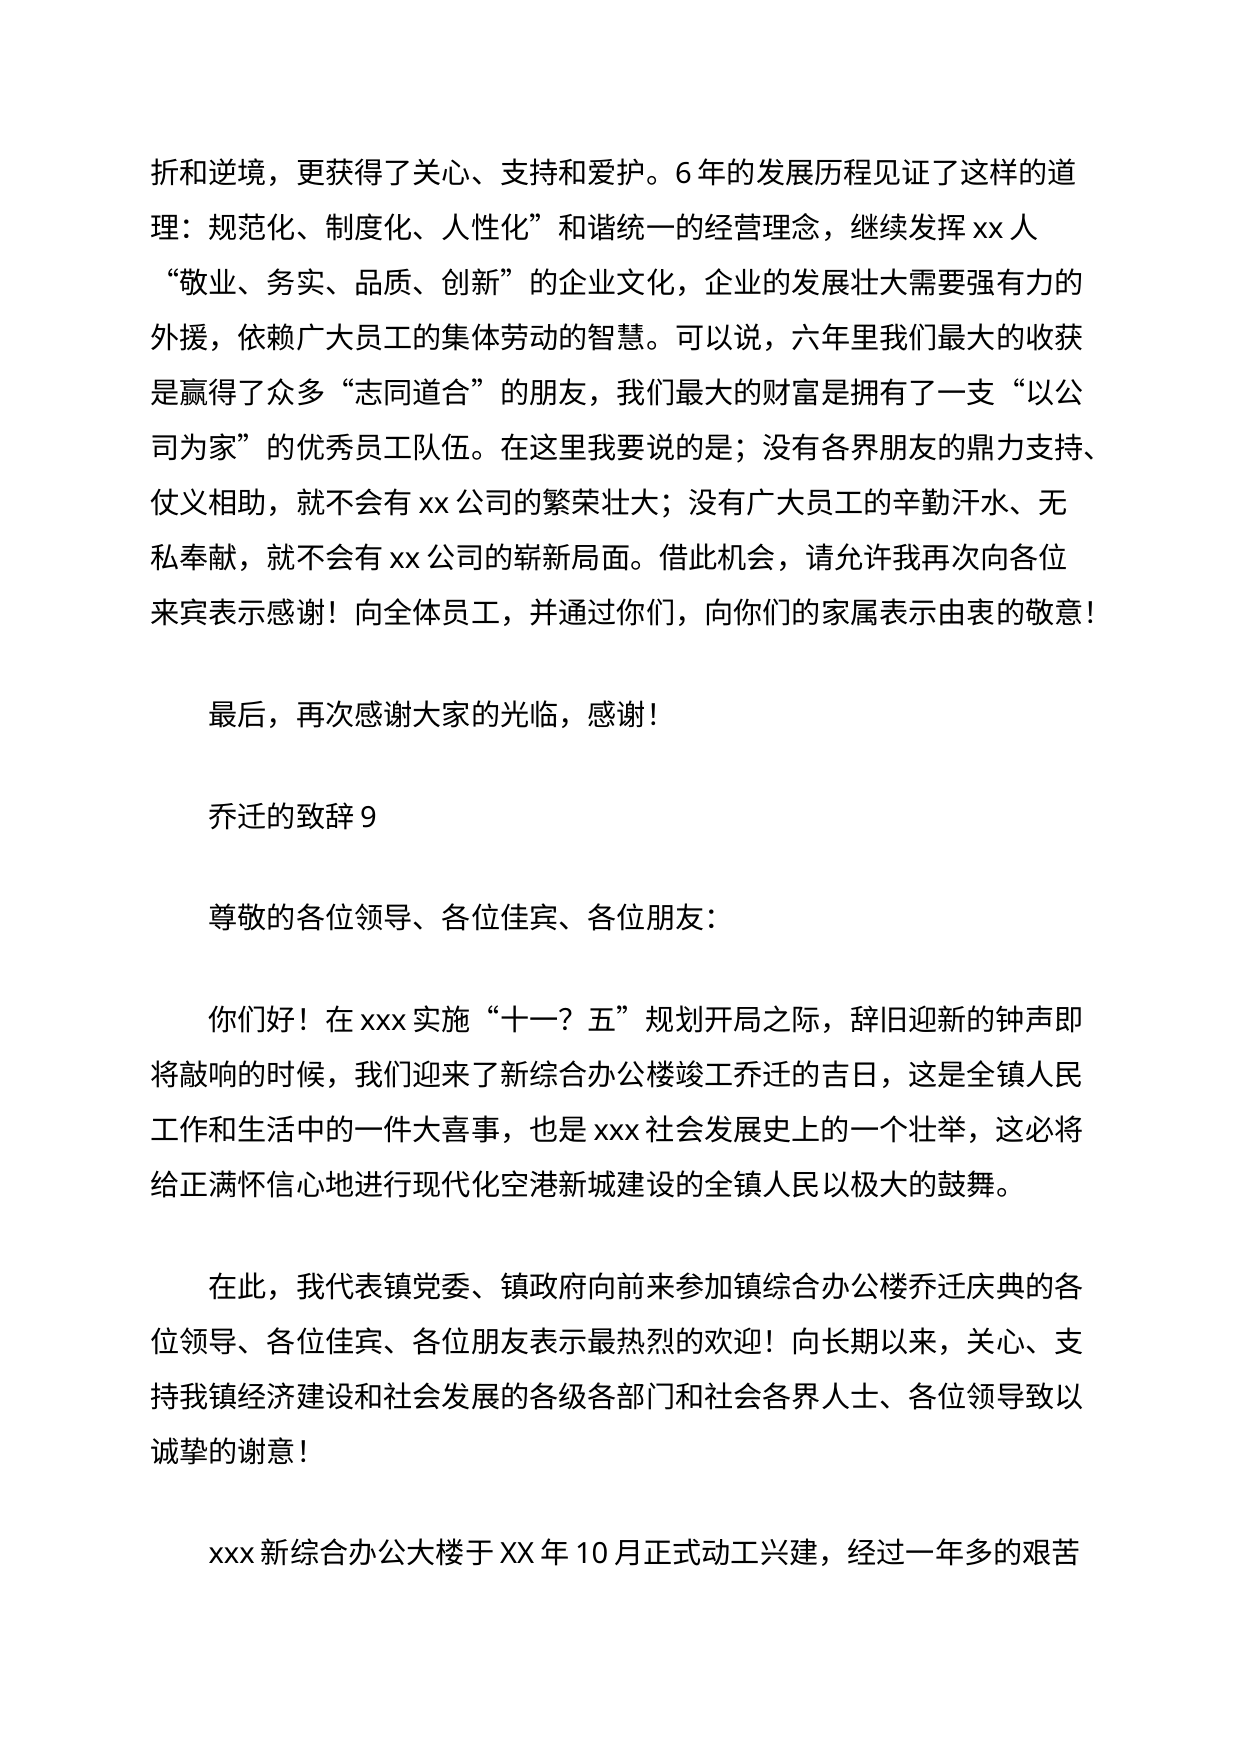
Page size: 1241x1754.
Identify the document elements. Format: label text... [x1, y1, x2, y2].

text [150, 1530, 1090, 1572]
text 你们好！在xxx实施“十一？五”规划开局之际，辞旧迎新的钟声即将敲响的时候，我们迎来了新综合办公楼竣工乔迁的吉日，这是全镇人民工作和生活中的一件大喜事，也是xxx社会发展史上的一个壮举，这必将给正满怀信心地进行现代化空港新城建设的全镇人民以极大的鼓舞。 [150, 997, 1090, 1204]
text 尊敬的各位领导、各位佳宾、各位朋友： [150, 895, 1090, 937]
text 乔迁的致辞9 [150, 793, 1090, 836]
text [150, 150, 1090, 632]
text 在此，我代表镇党委、镇政府向前来参加镇综合办公楼乔迁庆典的各位领导、各位佳宾、各位朋友表示最热烈的欢迎！向长期以来，关心、支持我镇经济建设和社会发展的各级各部门和社会各界人士、各位领导致以诚挚的谢意！ [150, 1263, 1090, 1471]
text 最后，再次感谢大家的光临，感谢！ [150, 691, 1090, 734]
